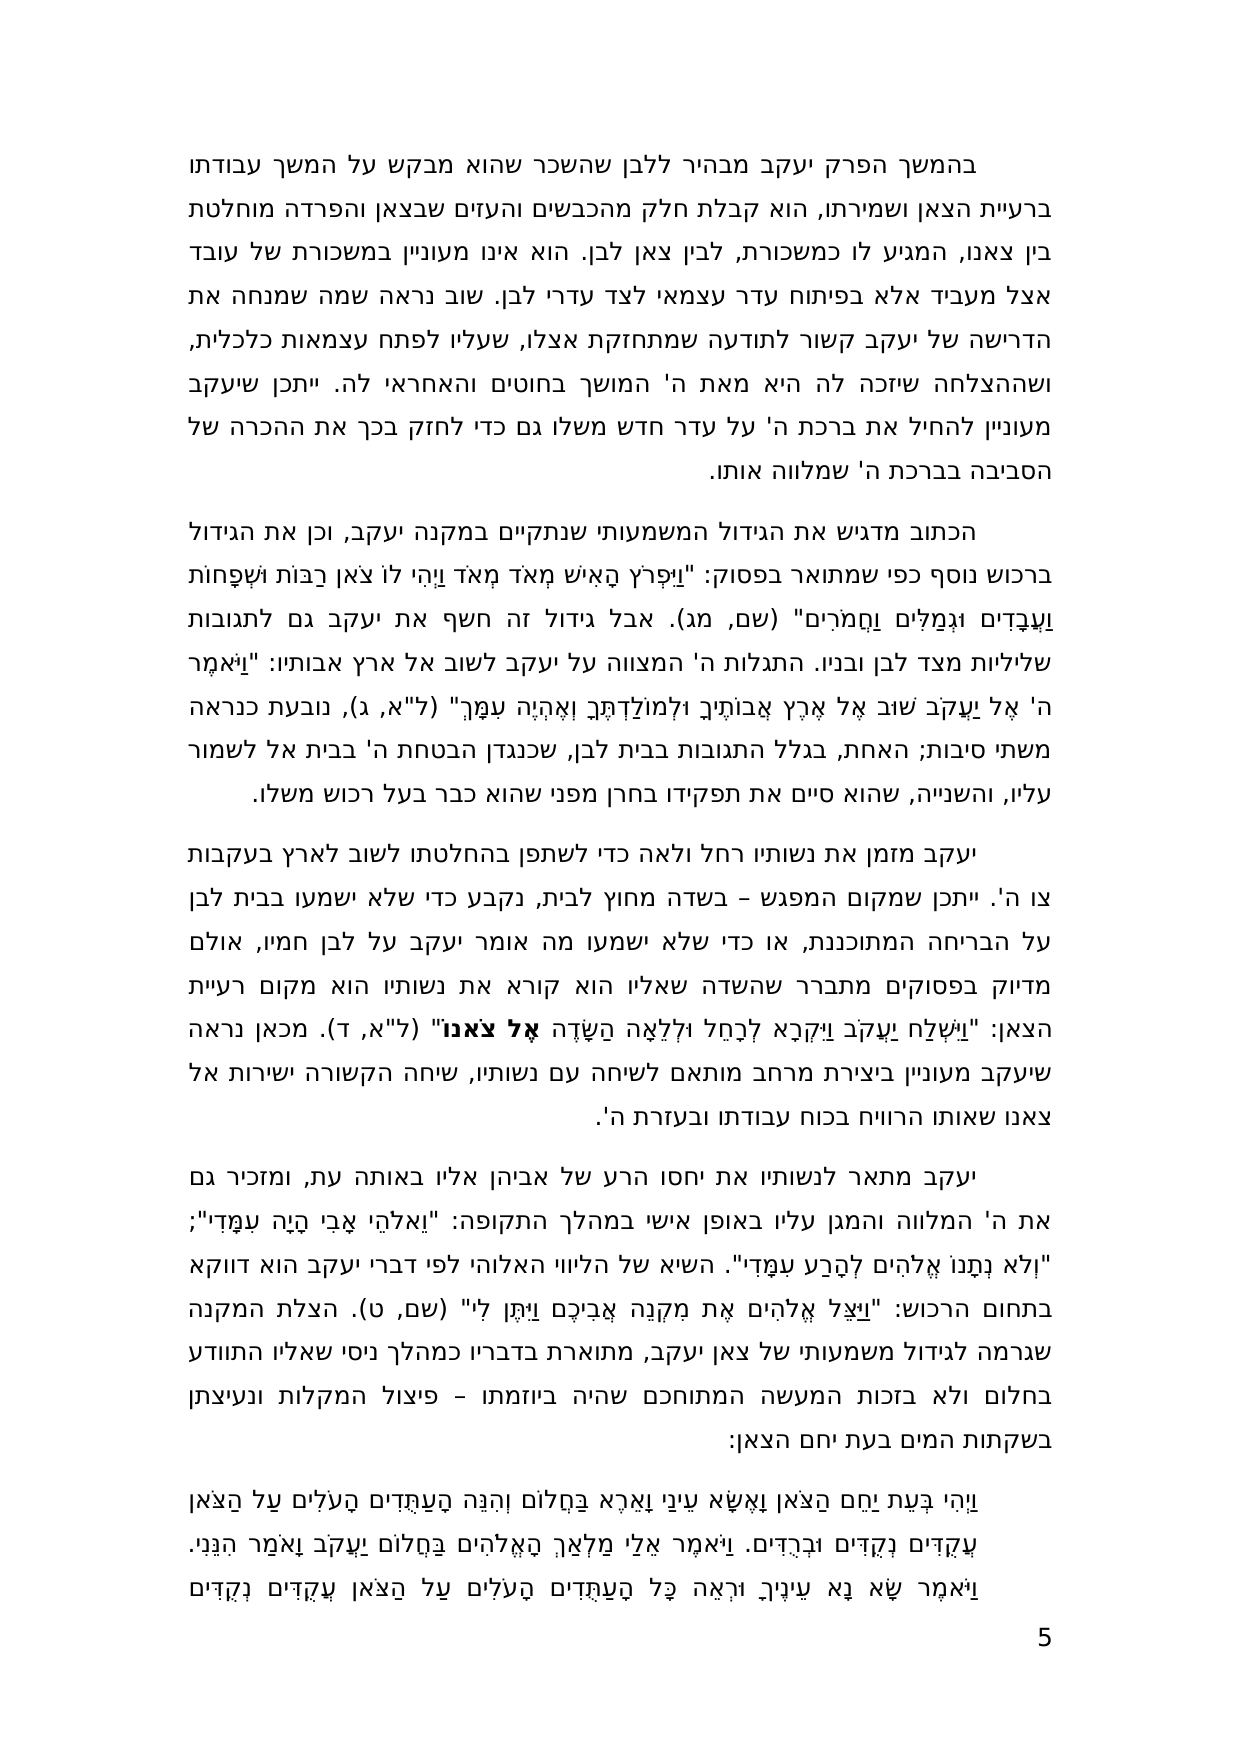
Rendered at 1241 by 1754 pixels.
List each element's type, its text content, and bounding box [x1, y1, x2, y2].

text יעקב מזמן את נשותיו רחל ולאה כדי לשתפן בהחלטתו לשוב לארץ בעקבות צו ה'. ייתכן שמקום המפגש – בשדה מחוץ לבית, נקבע כדי שלא ישמעו בבית לבן על הבריחה המתוכננת, או כדי שלא ישמעו מה אומר יעקב על לבן חמיו, אולם מדיוק בפסוקים מתברר שהשדה שאליו הוא קורא את נשותיו הוא מקום רעיית הצאן: "וַיִּשְׁלַח יַעֲקֹב וַיִּקְרָא לְרָחֵל וּלְלֵאָה הַשָּׂדֶה אֶל צֹאנוֹ" (ל"א, ד). מכאן נראה שיעקב מעוניין ביצירת מרחב מותאם לשיחה עם נשותיו, שיחה הקשורה ישירות אל צאנו שאותו הרוויח בכוח עבודתו ובעזרת ה'. [187, 839, 1053, 1131]
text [187, 1485, 978, 1602]
text בהמשך הפרק יעקב מבהיר ללבן שהשכר שהוא מבקש על המשך עבודתו ברעיית הצאן ושמירתו, הוא קבלת חלק מהכבשים והעזים שבצאן והפרדה מוחלטת בין צאנו, המגיע לו כמשכורת, לבין צאן לבן. הוא אינו מעוניין במשכורת של עובד אצל מעביד אלא בפיתוח עדר עצמאי לצד עדרי לבן. שוב נראה שמה שמנחה את הדרישה של יעקב קשור לתודעה שמתחזקת אצלו, שעליו לפתח עצמאות כלכלית, ושההצלחה שיזכה לה היא מאת ה' המושך בחוטים והאחראי לה. ייתכן שיעקב מעוניין להחיל את ברכת ה' על עדר חדש משלו גם כדי לחזק בכך את ההכרה של הסביבה בברכת ה' שמלווה אותו. [187, 150, 1053, 485]
text הכתוב מדגיש את הגידול המשמעותי שנתקיים במקנה יעקב, וכן את הגידול ברכוש נוסף כפי שמתואר בפסוק: "וַיִּפְרֹץ הָאִישׁ מְאֹד מְאֹד וַיְהִי לוֹ צֹאן רַבּוֹת וּשְׁפָחוֹת וַעֲבָדִים וּגְמַלִּים וַחֲמֹרִים" (שם, מג). אבל גידול זה חשף את יעקב גם לתגובות שליליות מצד לבן ובניו. התגלות ה' המצווה על יעקב לשוב אל ארץ אבותיו: "וַיֹּאמֶר ה' אֶל יַעֲקֹב שׁוּב אֶל אֶרֶץ אֲבוֹתֶיךָ וּלְמוֹלַדְתֶּךָ וְאֶהְיֶה עִמָּךְ" (ל"א, ג), נובעת כנראה משתי סיבות; האחת, בגלל התגובות בבית לבן, שכנגדן הבטחת ה' בבית אל לשמור עליו, והשנייה, שהוא סיים את תפקידו בחרן מפני שהוא כבר בעל רכוש משלו. [187, 517, 1053, 808]
text יעקב מתאר לנשותיו את יחסו הרע של אביהן אליו באותה עת, ומזכיר גם את ה' המלווה והמגן עליו באופן אישי במהלך התקופה: "וֵאלֹהֵי אָבִי הָיָה עִמָּדִי"; "וְלֹא נְתָנוֹ אֱלֹהִים לְהָרַע עִמָּדִי". השיא של הליווי האלוהי לפי דברי יעקב הוא דווקא בתחום הרכוש: "וַיַּצֵּל אֱלֹהִים אֶת מִקְנֵה אֲבִיכֶם וַיִּתֶּן לִי" (שם, ט). הצלת המקנה שגרמה לגידול משמעותי של צאן יעקב, מתוארת בדבריו כמהלך ניסי שאליו התוודע בחלום ולא בזכות המעשה המתוחכם שהיה ביוזמתו – פיצול המקלות ונעיצתן בשקתות המים בעת יחם הצאן: [187, 1162, 1053, 1454]
